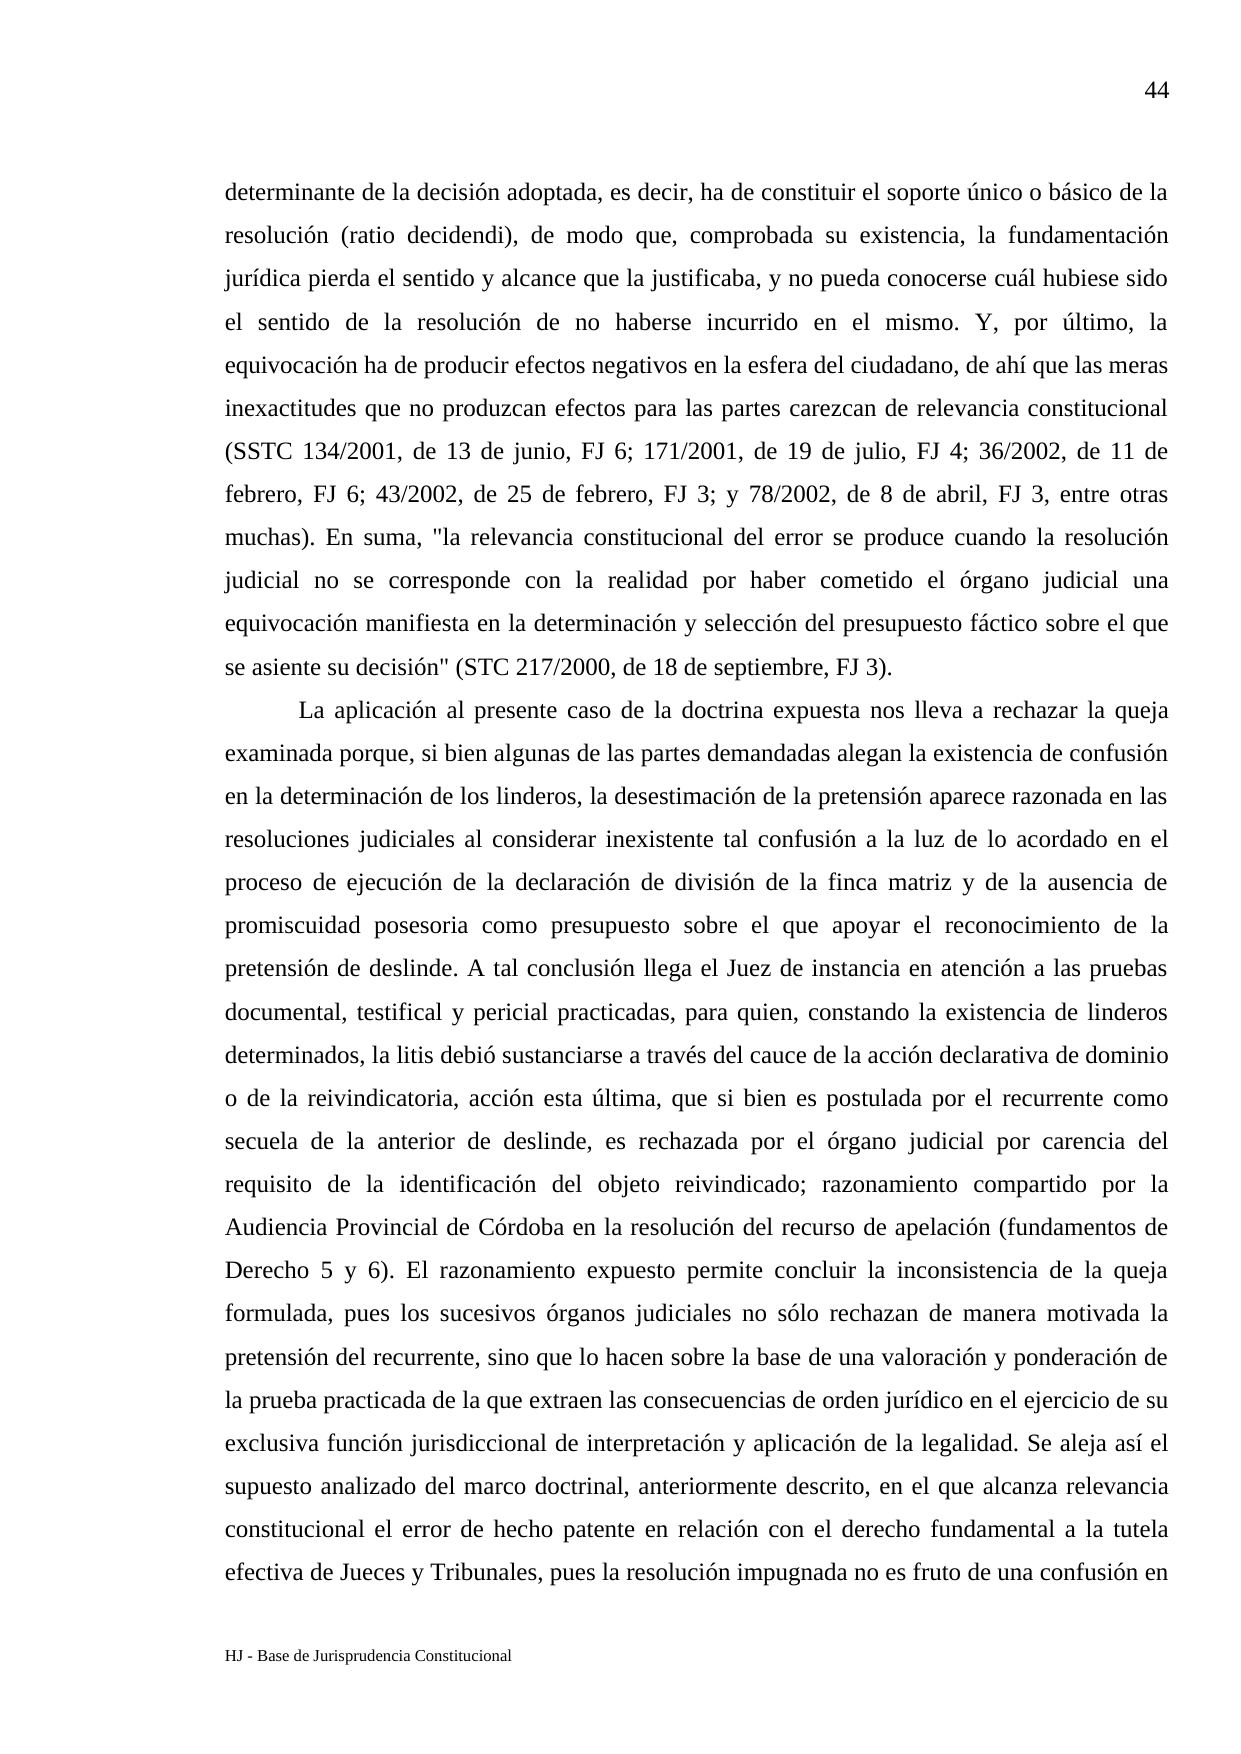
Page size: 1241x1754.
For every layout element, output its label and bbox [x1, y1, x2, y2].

text [224, 695, 1169, 1586]
text [224, 177, 1169, 680]
